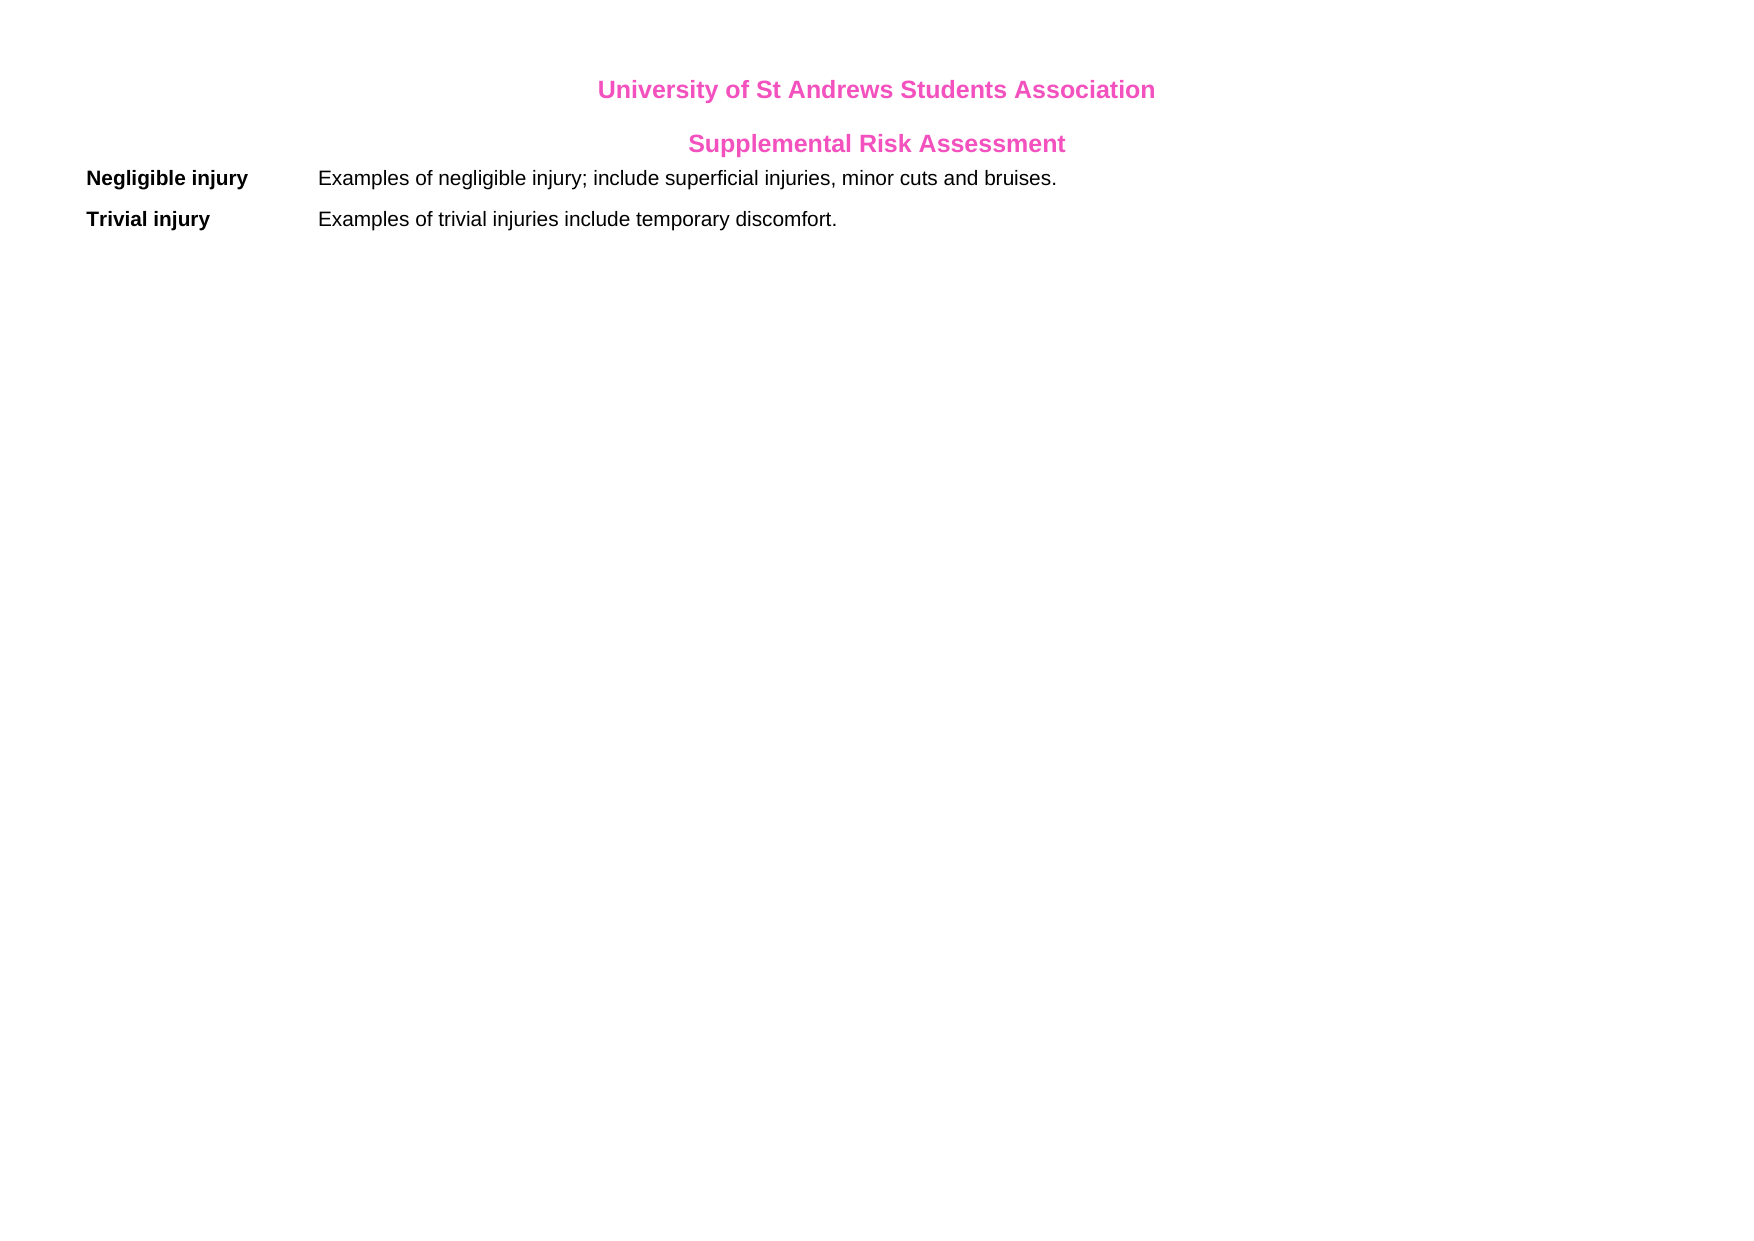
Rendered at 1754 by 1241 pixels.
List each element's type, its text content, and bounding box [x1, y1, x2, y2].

table_cell Examples of trivial injuries include temporary discomfort. [307, 200, 1636, 241]
table_cell Trivial injury [75, 200, 307, 241]
table_cell Examples of negligible injury; include superficial injuries, minor cuts and bruises. [307, 160, 1636, 200]
table_cell Negligible injury [75, 160, 307, 200]
